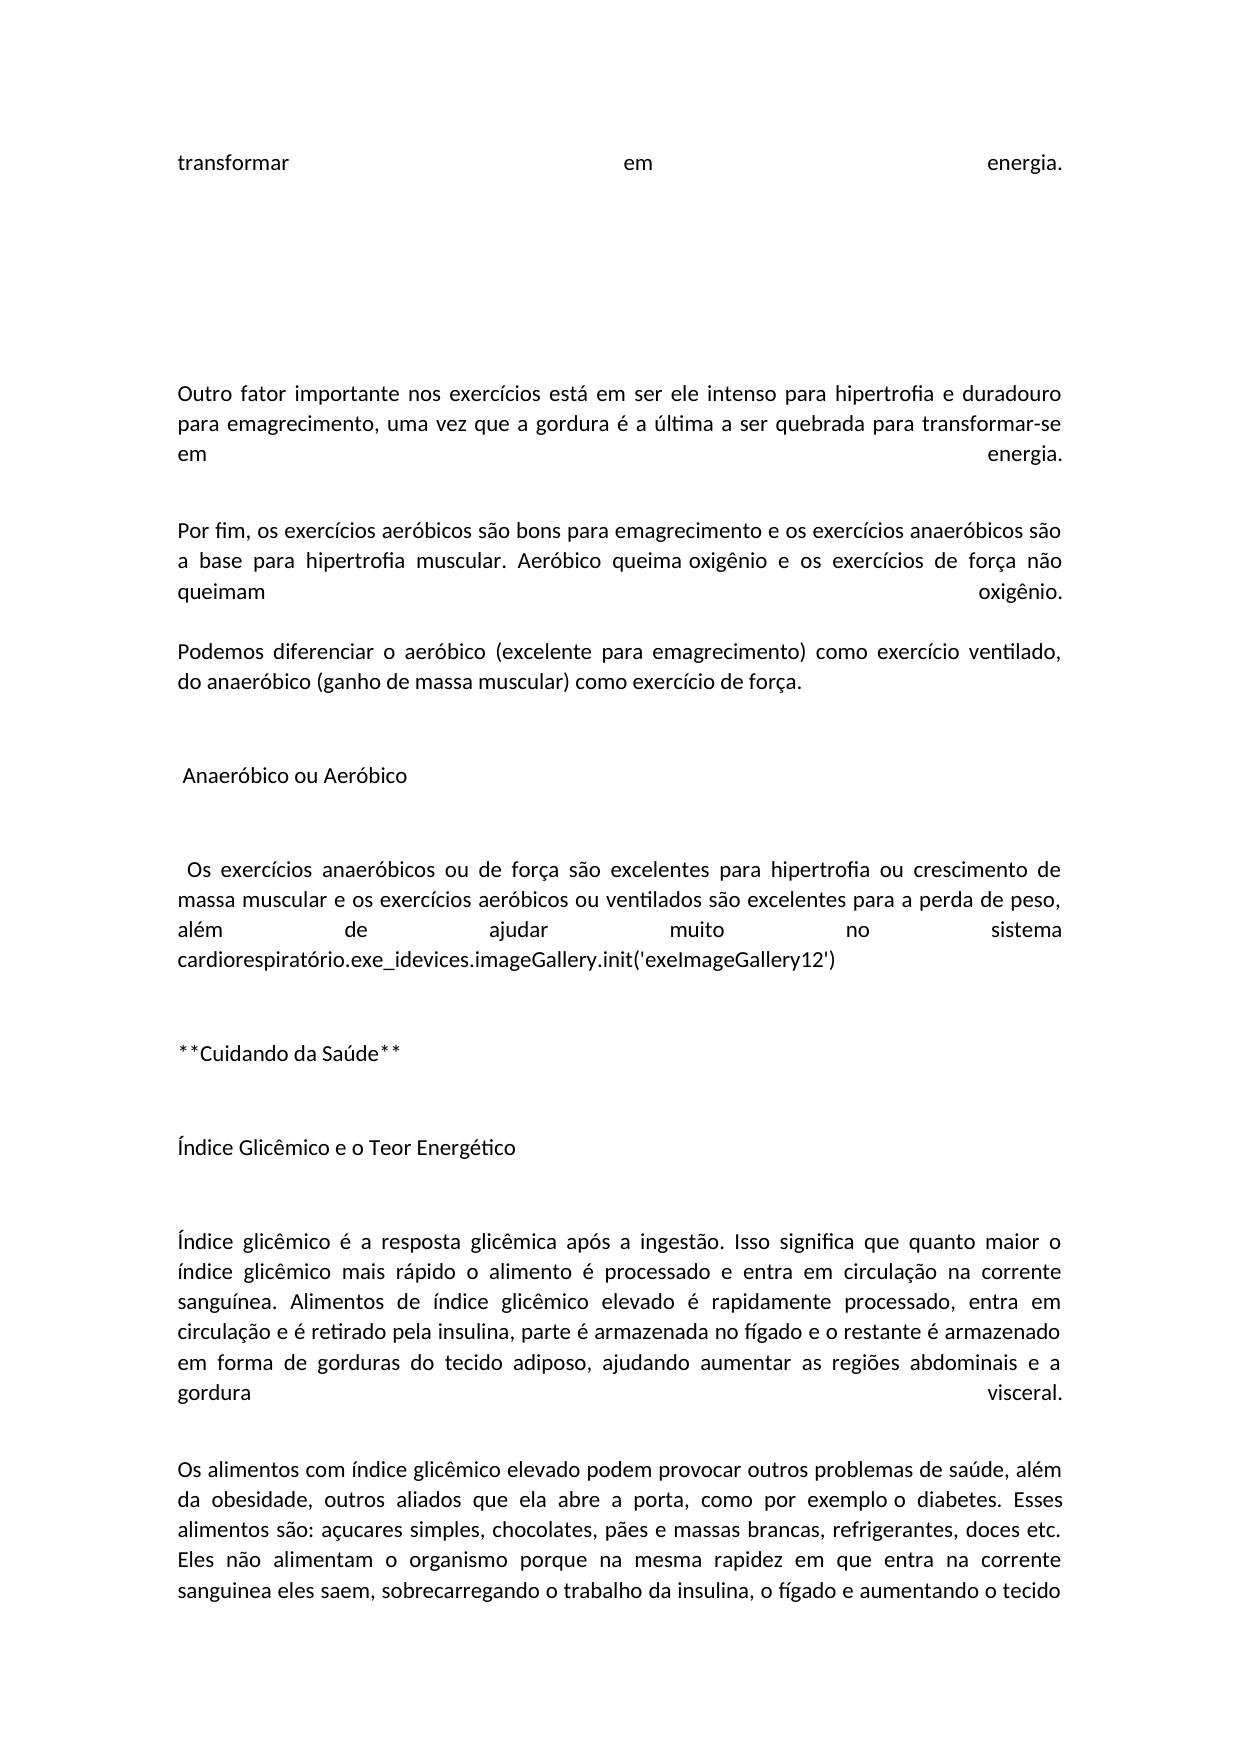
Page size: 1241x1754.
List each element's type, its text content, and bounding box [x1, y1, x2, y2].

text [177, 1455, 1063, 1604]
text Anaeróbico ou Aeróbico [177, 761, 1063, 789]
text Índice Glicêmico e o Teor Energético [177, 1133, 1063, 1161]
text Índice glicêmico é a resposta glicêmica após a ingestão. Isso significa que quanto maior o índice glicêmico mais rápido o alimento é processado e entra em circulação na corrente sanguínea. Alimentos de índice glicêmico elevado é rapidamente processado, entra em circulação e é retirado pela insulina, parte é armazenada no fígado e o restante é armazenado em forma de gorduras do tecido adiposo, ajudando aumentar as regiões abdominais e a gordura visceral. [177, 1227, 1063, 1436]
text Os exercícios anaeróbicos ou de força são excelentes para hipertrofia ou crescimento de massa muscular e os exercícios aeróbicos ou ventilados são excelentes para a perda de peso, além de ajudar muito no sistema cardiorespiratório.exe_idevices.imageGallery.init('exeImageGallery12') [177, 855, 1063, 973]
text Outro fator importante nos exercícios está em ser ele intenso para hipertrofia e duradouro para emagrecimento, uma vez que a gordura é a última a ser quebrada para transformar-se em energia. [177, 379, 1063, 497]
text **Cuidando da Saúde** [177, 1039, 1063, 1067]
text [177, 148, 1063, 206]
text Por fim, os exercícios aeróbicos são bons para emagrecimento e os exercícios anaeróbicos são a base para hipertrofia muscular. Aeróbico queima oxigênio e os exercícios de força não queimam oxigênio. Podemos diferenciar o aeróbico (excelente para emagrecimento) como exercício ventilado, do anaeróbico (ganho de massa muscular) como exercício de força. [177, 516, 1063, 695]
